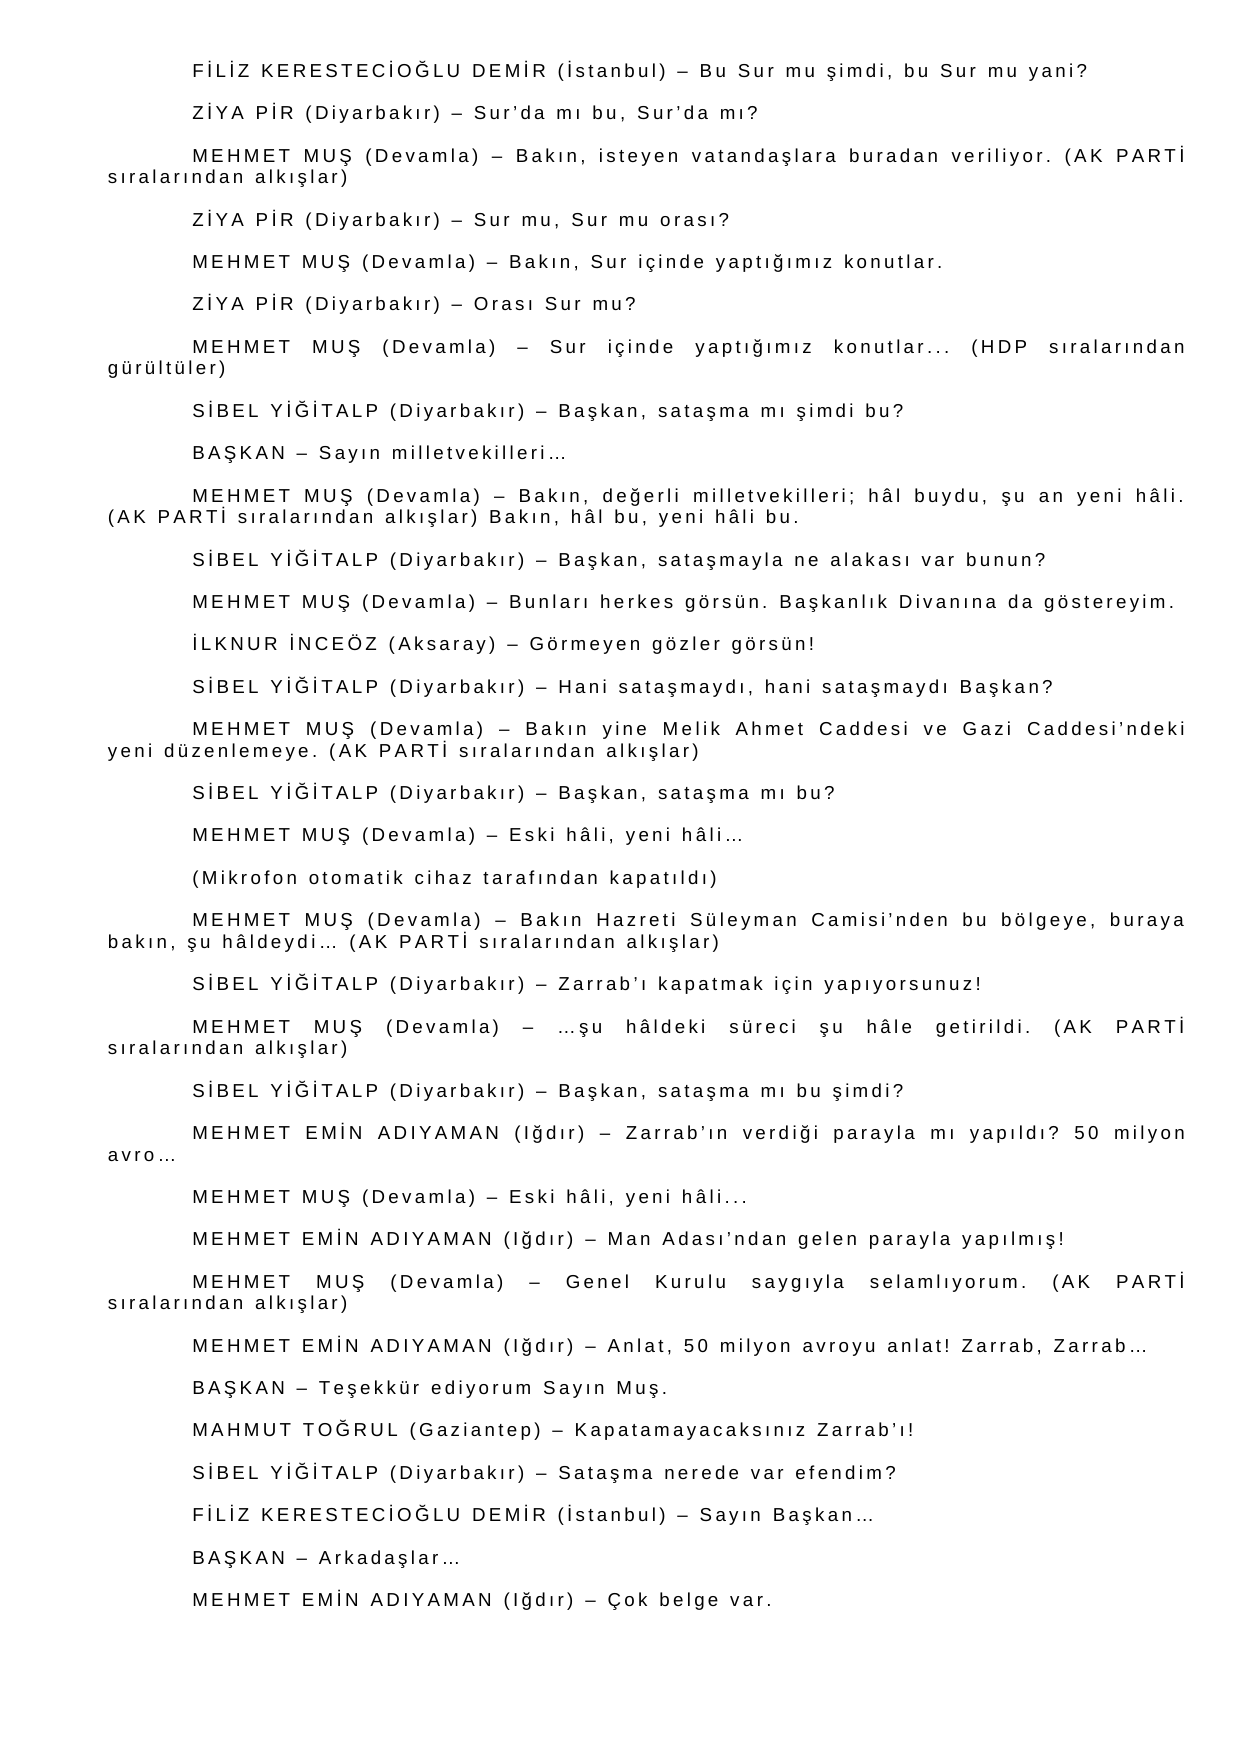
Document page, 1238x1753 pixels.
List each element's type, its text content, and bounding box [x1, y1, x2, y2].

text SİBEL YİĞİTALP (Diyarbakır) – Hani sataşmaydı, hani sataşmaydı Başkan? [108, 676, 1186, 697]
text SİBEL YİĞİTALP (Diyarbakır) – Başkan, sataşma mı bu şimdi? [108, 1079, 1186, 1101]
text BAŞKAN – Sayın milletvekilleri… [108, 442, 1186, 463]
text SİBEL YİĞİTALP (Diyarbakır) – Zarrab’ı kapatmak için yapıyorsunuz! [108, 973, 1186, 994]
text MEHMET EMİN ADIYAMAN (Iğdır) – Anlat, 50 milyon avroyu anlat! Zarrab, Zarrab… [108, 1334, 1186, 1356]
text MEHMET MUŞ (Devamla) – Bunları herkes görsün. Başkanlık Divanına da göstereyim. [108, 591, 1186, 612]
text MEHMET MUŞ (Devamla) – …şu hâldeki süreci şu hâle getirildi. (AK PARTİ sıralarından alkışlar) [108, 1015, 1186, 1058]
text MEHMET MUŞ (Devamla) – Genel Kurulu saygıyla selamlıyorum. (AK PARTİ sıralarından alkışlar) [108, 1271, 1186, 1314]
text MEHMET MUŞ (Devamla) – Sur içinde yaptığımız konutlar... (HDP sıralarından gürültüler) [108, 336, 1186, 379]
text ZİYA PİR (Diyarbakır) – Sur’da mı bu, Sur’da mı? [108, 102, 1186, 124]
text MEHMET MUŞ (Devamla) – Bakın, Sur içinde yaptığımız konutlar. [108, 251, 1186, 272]
text MEHMET MUŞ (Devamla) – Bakın, değerli milletvekilleri; hâl buydu, şu an yeni hâli. (AK PARTİ sıralarından alkışlar) Bakın, hâl bu, yeni hâli bu. [108, 484, 1186, 527]
text MEHMET EMİN ADIYAMAN (Iğdır) – Zarrab’ın verdiği parayla mı yapıldı? 50 milyon avro… [108, 1122, 1186, 1165]
text SİBEL YİĞİTALP (Diyarbakır) – Başkan, sataşma mı şimdi bu? [108, 399, 1186, 421]
text MEHMET MUŞ (Devamla) – Eski hâli, yeni hâli... [108, 1186, 1186, 1207]
text SİBEL YİĞİTALP (Diyarbakır) – Başkan, sataşmayla ne alakası var bunun? [108, 548, 1186, 570]
text SİBEL YİĞİTALP (Diyarbakır) – Sataşma nerede var efendim? [108, 1462, 1186, 1483]
text BAŞKAN – Arkadaşlar… [108, 1546, 1186, 1568]
text MEHMET MUŞ (Devamla) – Bakın yine Melik Ahmet Caddesi ve Gazi Caddesi’ndeki yeni düzenlemeye. (AK PARTİ sıralarından alkışlar) [108, 718, 1186, 761]
text SİBEL YİĞİTALP (Diyarbakır) – Başkan, sataşma mı bu? [108, 782, 1186, 803]
text (Mikrofon otomatik cihaz tarafından kapatıldı) [108, 867, 1186, 888]
text İLKNUR İNCEÖZ (Aksaray) – Görmeyen gözler görsün! [108, 633, 1186, 655]
text ZİYA PİR (Diyarbakır) – Sur mu, Sur mu orası? [108, 208, 1186, 230]
text MAHMUT TOĞRUL (Gaziantep) – Kapatamayacaksınız Zarrab’ı! [108, 1419, 1186, 1441]
text BAŞKAN – Teşekkür ediyorum Sayın Muş. [108, 1377, 1186, 1398]
text MEHMET EMİN ADIYAMAN (Iğdır) – Man Adası’ndan gelen parayla yapılmış! [108, 1228, 1186, 1250]
text MEHMET MUŞ (Devamla) – Bakın Hazreti Süleyman Camisi’nden bu bölgeye, buraya bakın, şu hâldeydi… (AK PARTİ sıralarından alkışlar) [108, 909, 1186, 952]
text MEHMET EMİN ADIYAMAN (Iğdır) – Çok belge var. [108, 1589, 1186, 1610]
text FİLİZ KERESTECİOĞLU DEMİR (İstanbul) – Bu Sur mu şimdi, bu Sur mu yani? [108, 60, 1186, 81]
text FİLİZ KERESTECİOĞLU DEMİR (İstanbul) – Sayın Başkan… [108, 1504, 1186, 1526]
text MEHMET MUŞ (Devamla) – Bakın, isteyen vatandaşlara buradan veriliyor. (AK PARTİ sıralarından alkışlar) [108, 144, 1186, 188]
text ZİYA PİR (Diyarbakır) – Orası Sur mu? [108, 293, 1186, 315]
text MEHMET MUŞ (Devamla) – Eski hâli, yeni hâli… [108, 824, 1186, 846]
